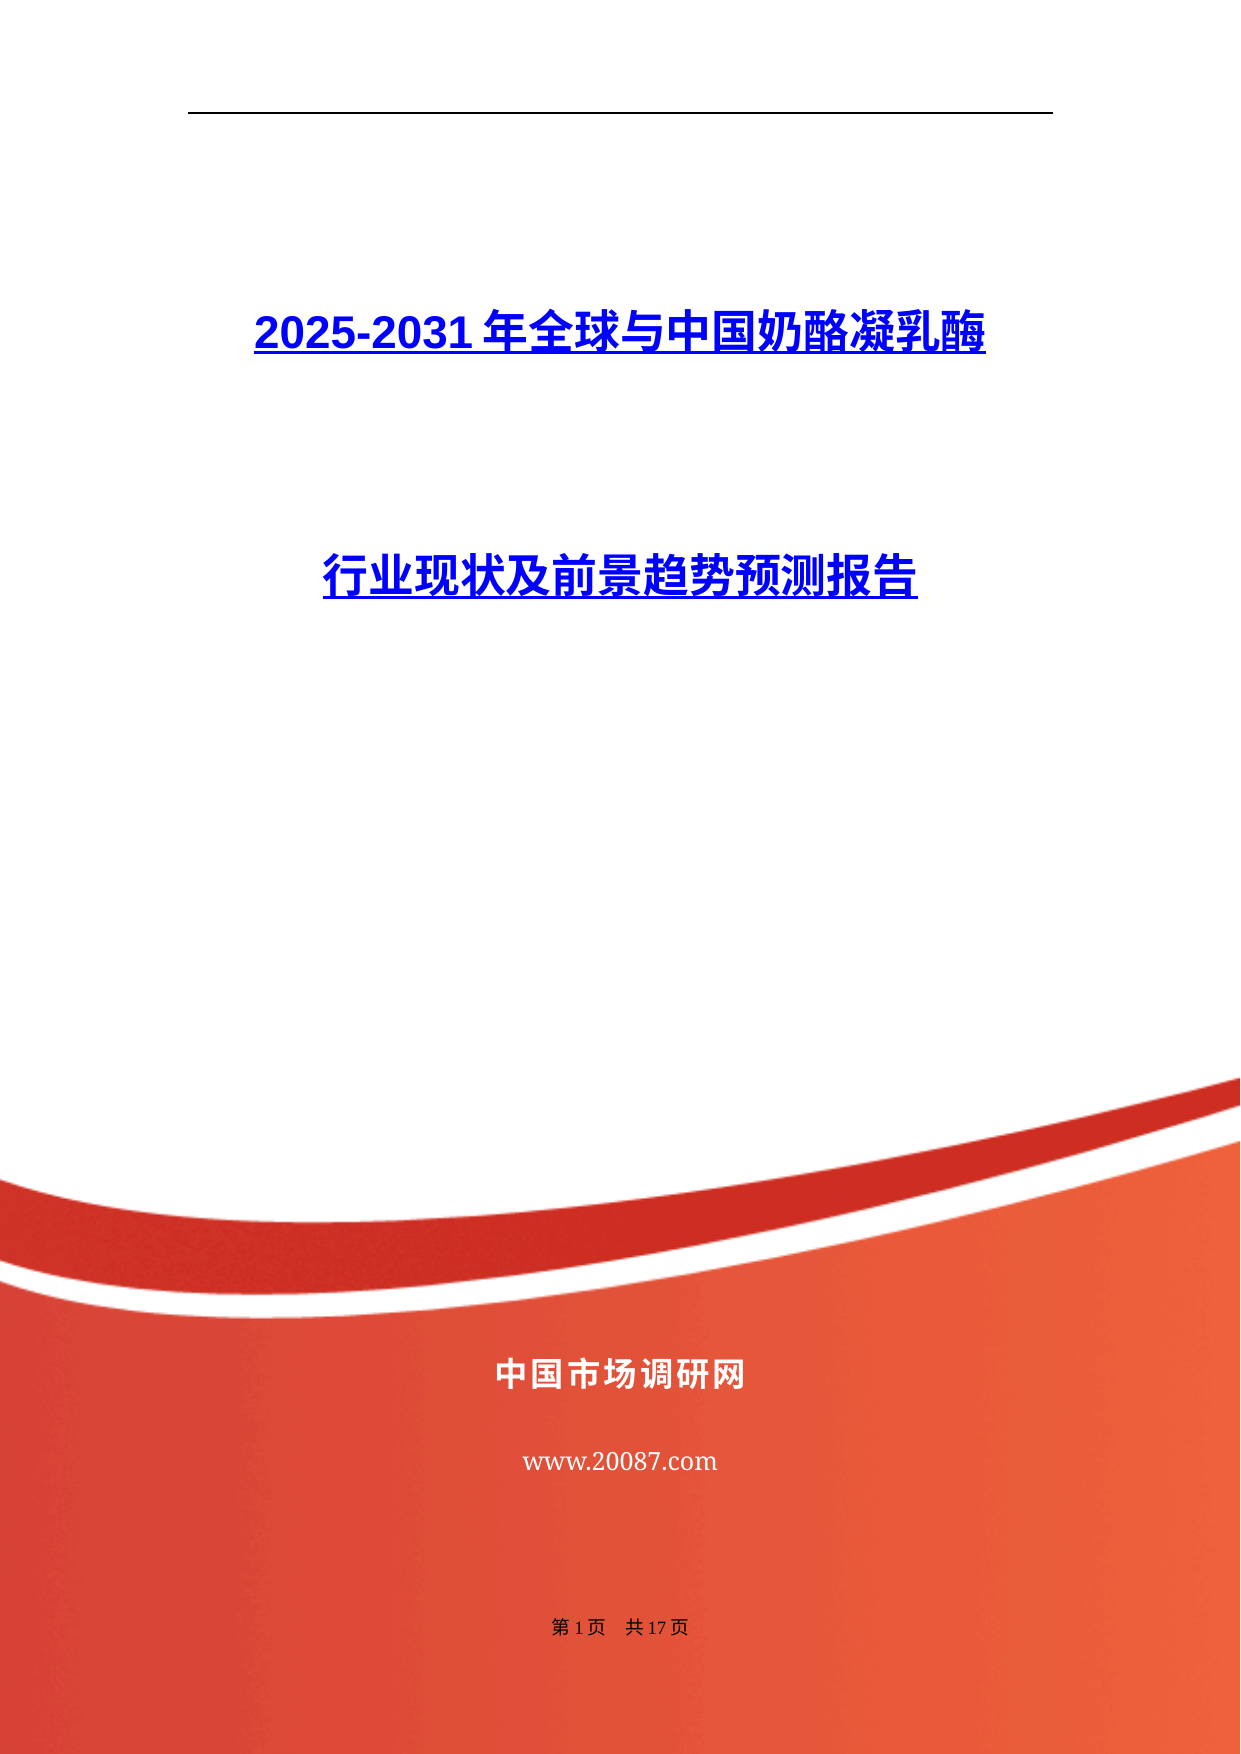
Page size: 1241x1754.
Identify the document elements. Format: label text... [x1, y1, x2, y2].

text www.20087.com [187, 1428, 1053, 1493]
picture [0, 1006, 1241, 1754]
subtitle 中国市场调研网 [187, 1339, 1053, 1404]
table_header 2025-2031年全球与中国奶酪凝乳酶行业现状及前景趋势预测报告 [188, 207, 1053, 773]
